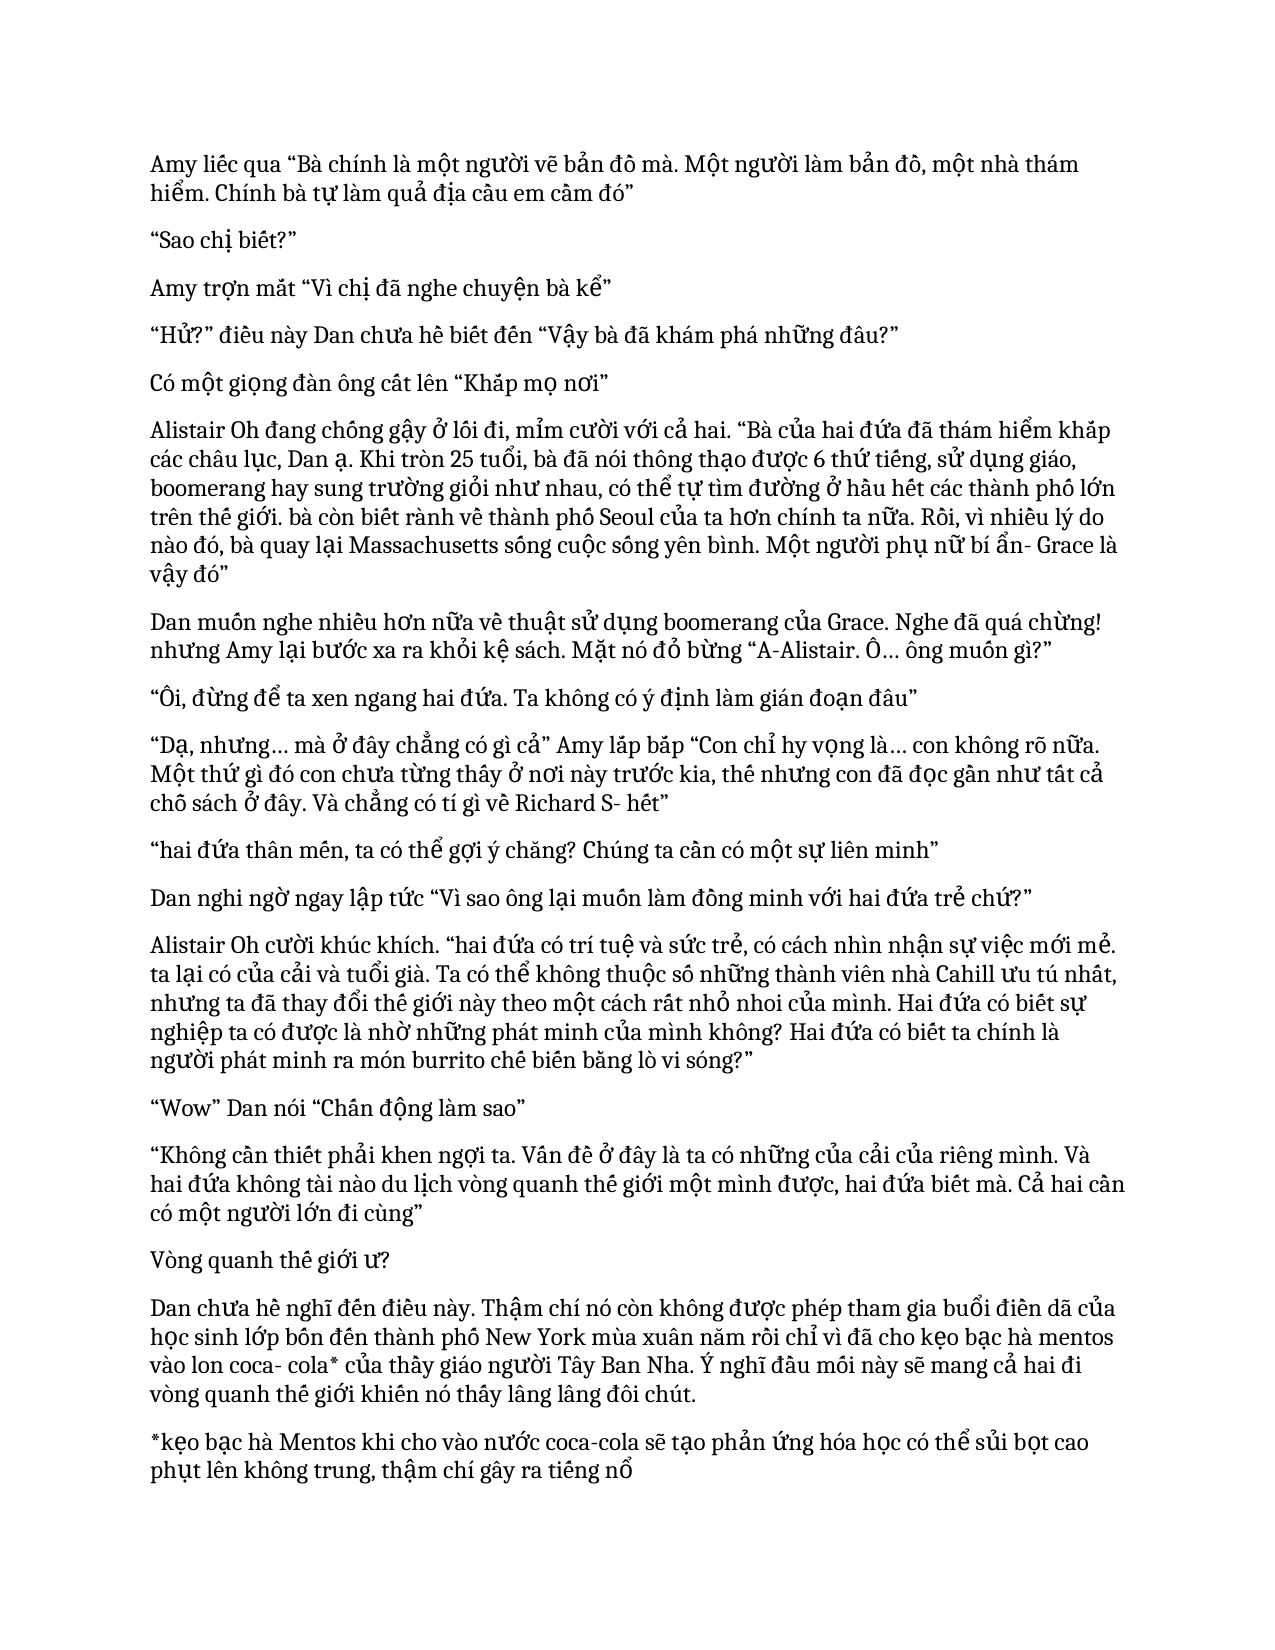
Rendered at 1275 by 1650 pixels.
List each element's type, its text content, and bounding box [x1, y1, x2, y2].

text Alistair Oh đang chống gậy ở lối đi, mỉm cười với cả hai. “Bà của hai đứa đã thám hiểm khắp các châu lục, Dan ạ. Khi tròn 25 tuổi, bà đã nói thông thạo được 6 thứ tiếng, sử dụng giáo, boomerang hay sung trường giỏi như nhau, có thể tự tìm đường ở hầu hết các thành phố lớn trên thế giới. bà còn biết rành về thành phố Seoul của ta hơn chính ta nữa. Rồi, vì nhiều lý do nào đó, bà quay lại Massachusetts sống cuộc sống yên bình. Một người phụ nữ bí ẩn- Grace là vậy đó” [150, 416, 1125, 589]
text Amy liếc qua “Bà chính là một người vẽ bản đồ mà. Một người làm bản đồ, một nhà thám hiểm. Chính bà tự làm quả địa cầu em cầm đó” [150, 150, 1125, 207]
text Alistair Oh cười khúc khích. “hai đứa có trí tuệ và sức trẻ, có cách nhìn nhận sự việc mới mẻ. ta lại có của cải và tuổi già. Ta có thể không thuộc số những thành viên nhà Cahill ưu tú nhất, nhưng ta đã thay đổi thế giới này theo một cách rất nhỏ nhoi của mình. Hai đứa có biết sự nghiệp ta có được là nhờ những phát minh của mình không? Hai đứa có biết ta chính là người phát minh ra món burrito chế biến bằng lò vi sóng?” [150, 931, 1125, 1075]
text Vòng quanh thế giới ư? [150, 1246, 1125, 1275]
text “Sao chị biết?” [150, 226, 1125, 255]
text “Ôi, đừng để ta xen ngang hai đứa. Ta không có ý định làm gián đoạn đâu” [150, 684, 1125, 712]
text “Wow” Dan nói “Chấn động làm sao” [150, 1094, 1125, 1122]
text Amy trợn mắt “Vì chị đã nghe chuyện bà kể” [150, 274, 1125, 302]
text “Hử?” điều này Dan chưa hề biết đến “Vậy bà đã khám phá những đâu?” [150, 321, 1125, 350]
text Dan nghi ngờ ngay lập tức “Vì sao ông lại muốn làm đồng minh với hai đứa trẻ chứ?” [150, 884, 1125, 912]
text “Dạ, nhưng… mà ở đây chẳng có gì cả” Amy lắp bắp “Con chỉ hy vọng là… con không rõ nữa. Một thứ gì đó con chưa từng thấy ở nơi này trước kia, thế nhưng con đã đọc gần như tất cả chỗ sách ở đây. Và chẳng có tí gì về Richard S- hết” [150, 731, 1125, 817]
text *kẹo bạc hà Mentos khi cho vào nước coca-cola sẽ tạo phản ứng hóa học có thể sủi bọt cao phụt lên không trung, thậm chí gây ra tiếng nổ [150, 1427, 1125, 1485]
text Có một giọng đàn ông cất lên “Khắp mọ nơi” [150, 369, 1125, 397]
text Dan chưa hề nghĩ đến điều này. Thậm chí nó còn không được phép tham gia buổi điền dã của học sinh lớp bốn đến thành phố New York mùa xuân năm rồi chỉ vì đã cho kẹo bạc hà mentos vào lon coca- cola* của thầy giáo người Tây Ban Nha. Ý nghĩ đầu mối này sẽ mang cả hai đi vòng quanh thế giới khiến nó thấy lâng lâng đôi chút. [150, 1294, 1125, 1409]
text “hai đứa thân mến, ta có thể gợi ý chăng? Chúng ta cần có một sự liên minh” [150, 836, 1125, 865]
text Dan muốn nghe nhiều hơn nữa về thuật sử dụng boomerang của Grace. Nghe đã quá chừng! nhưng Amy lại bước xa ra khỏi kệ sách. Mặt nó đỏ bừng “A-Alistair. Ô… ông muốn gì?” [150, 607, 1125, 665]
text “Không cần thiết phải khen ngợi ta. Vấn đề ở đây là ta có những của cải của riêng mình. Và hai đứa không tài nào du lịch vòng quanh thế giới một mình được, hai đứa biết mà. Cả hai cần có một người lớn đi cùng” [150, 1141, 1125, 1227]
